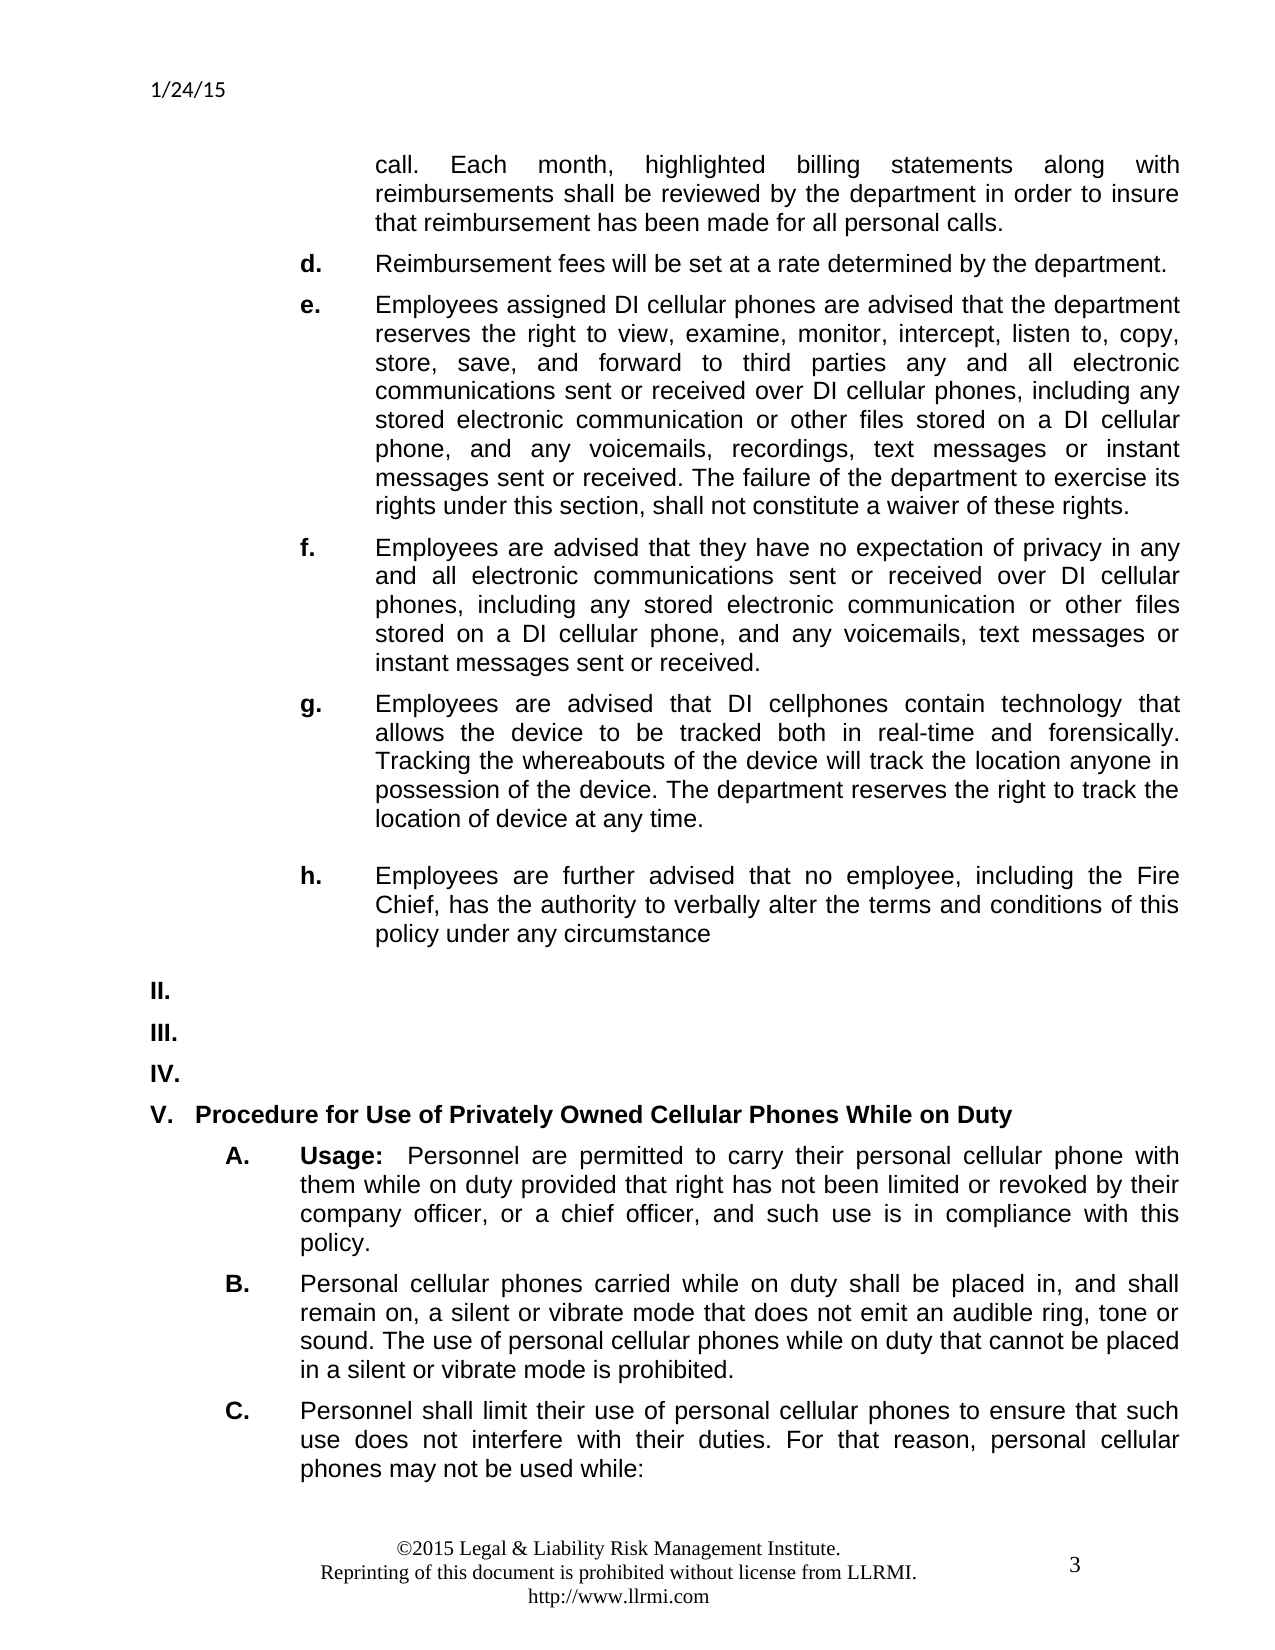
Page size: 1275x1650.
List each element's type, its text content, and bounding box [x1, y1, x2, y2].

list Employees are further advised that no employee, including the Fire Chief, has the authority to verbally alter the terms and conditions of this policy under any circumstance [300, 861, 1181, 947]
list Employees assigned DI cellular phones are advised that the department reserves the right to view, examine, monitor, intercept, listen to, copy, store, save, and forward to third parties any and all electronic communications sent or received over DI cellular phones, including any stored electronic communication or other files stored on a DI cellular phone, and any voicemails, recordings, text messages or instant messages sent or received. The failure of the department to exercise its rights under this section, shall not constitute a waiver of these rights. [300, 290, 1181, 520]
list Employees are advised that they have no expectation of privacy in any and all electronic communications sent or received over DI cellular phones, including any stored electronic communication or other files stored on a DI cellular phone, and any voicemails, text messages or instant messages sent or received. [300, 532, 1181, 676]
list Reimbursement fees will be set at a rate determined by the department. [300, 249, 1181, 277]
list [300, 150, 1181, 236]
list Procedure for Use of Privately Owned Cellular Phones While on Duty [150, 1100, 1181, 1129]
list Employees are advised that DI cellphones contain technology that allows the device to be tracked both in real-time and forensically. Tracking the whereabouts of the device will track the location anyone in possession of the device. The department reserves the right to track the location of device at any time. [300, 689, 1181, 832]
list Personnel shall limit their use of personal cellular phones to ensure that such use does not interfere with their duties. For that reason, personal cellular phones may not be used while: [225, 1396, 1181, 1482]
list Personal cellular phones carried while on duty shall be placed in, and shall remain on, a silent or vibrate mode that does not emit an audible ring, tone or sound. The use of personal cellular phones while on duty that cannot be placed in a silent or vibrate mode is prohibited. [225, 1269, 1181, 1384]
list Usage: Personnel are permitted to carry their personal cellular phone with them while on duty provided that right has not been limited or revoked by their company officer, or a chief officer, and such use is in compliance with this policy. [225, 1141, 1181, 1256]
